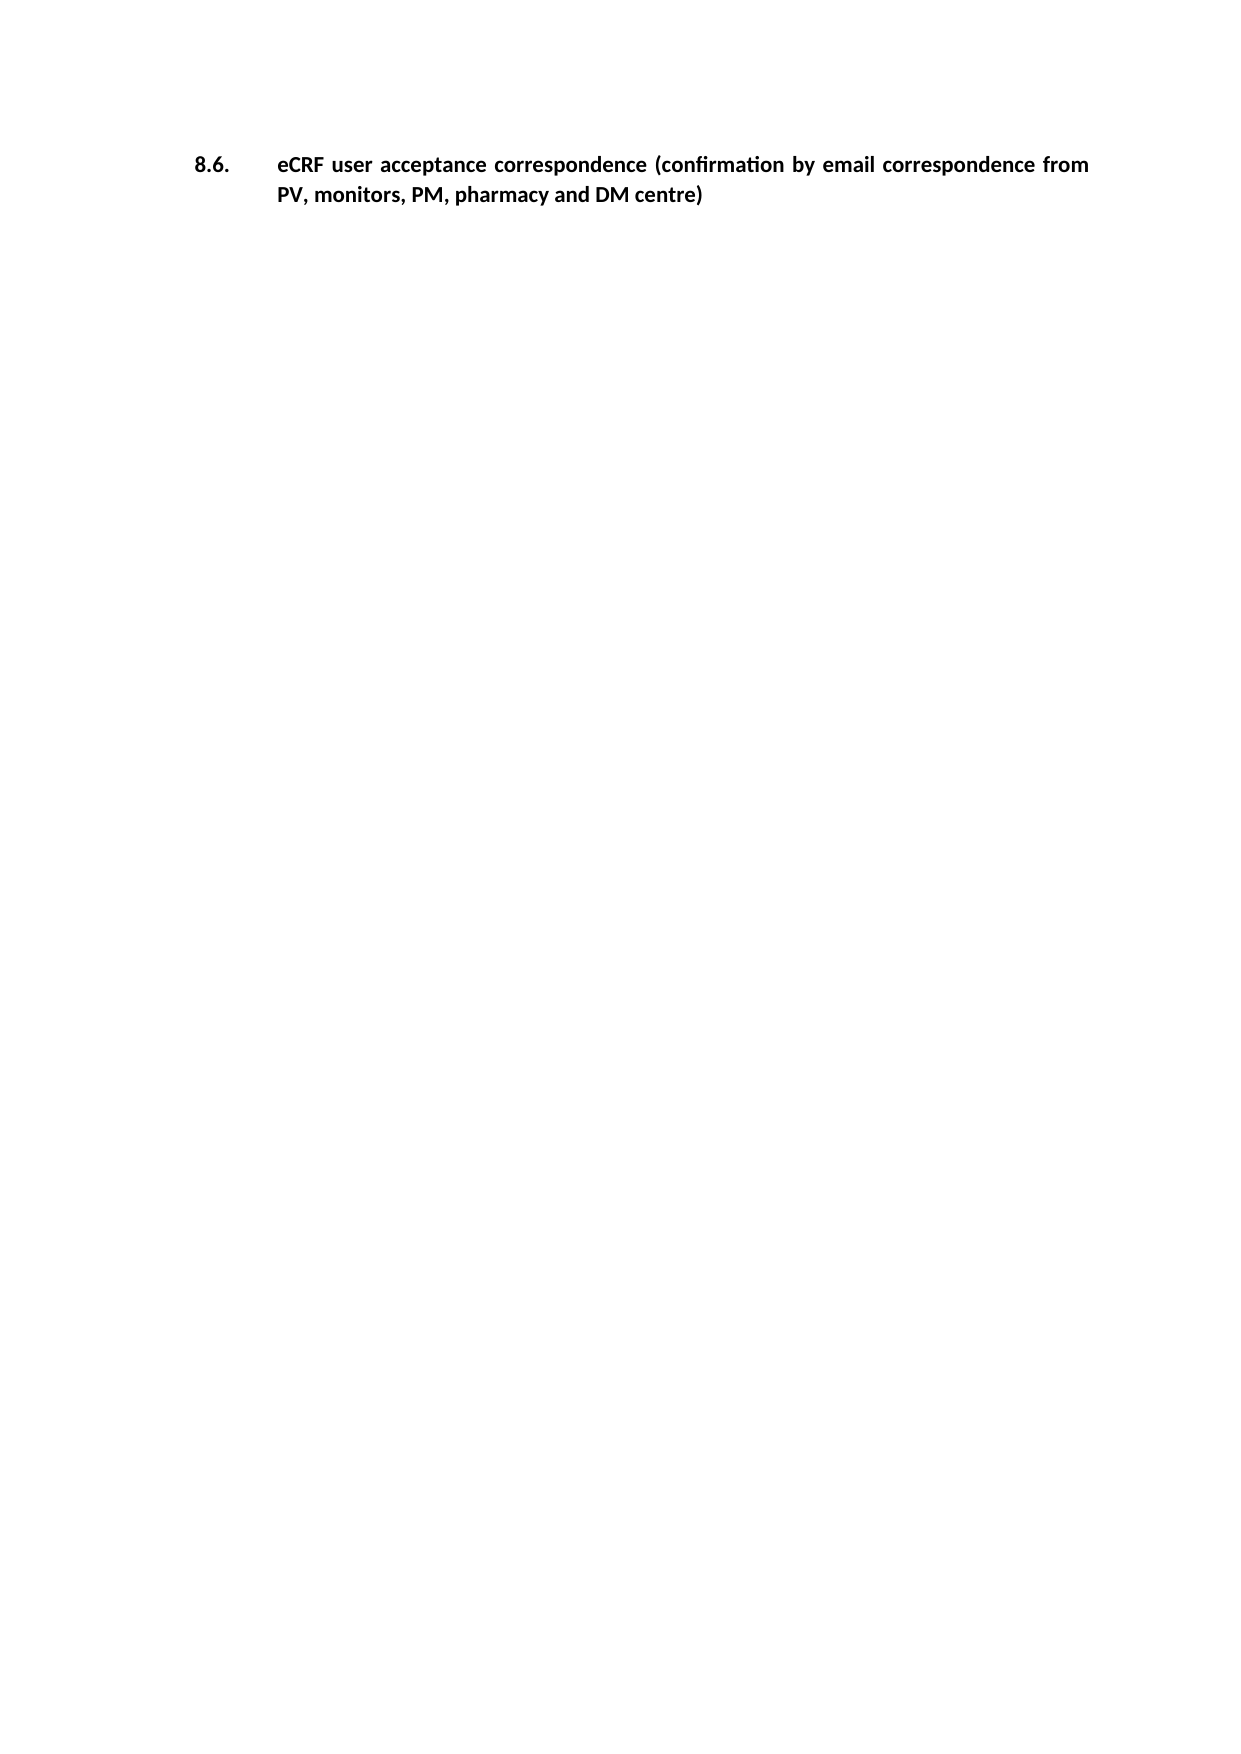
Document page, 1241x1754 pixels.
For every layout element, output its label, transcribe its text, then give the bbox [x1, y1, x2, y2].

subtitle eCRF user acceptance correspondence (confirmation by email correspondence from PV, monitors, PM, pharmacy and DM centre) [194, 150, 1090, 208]
